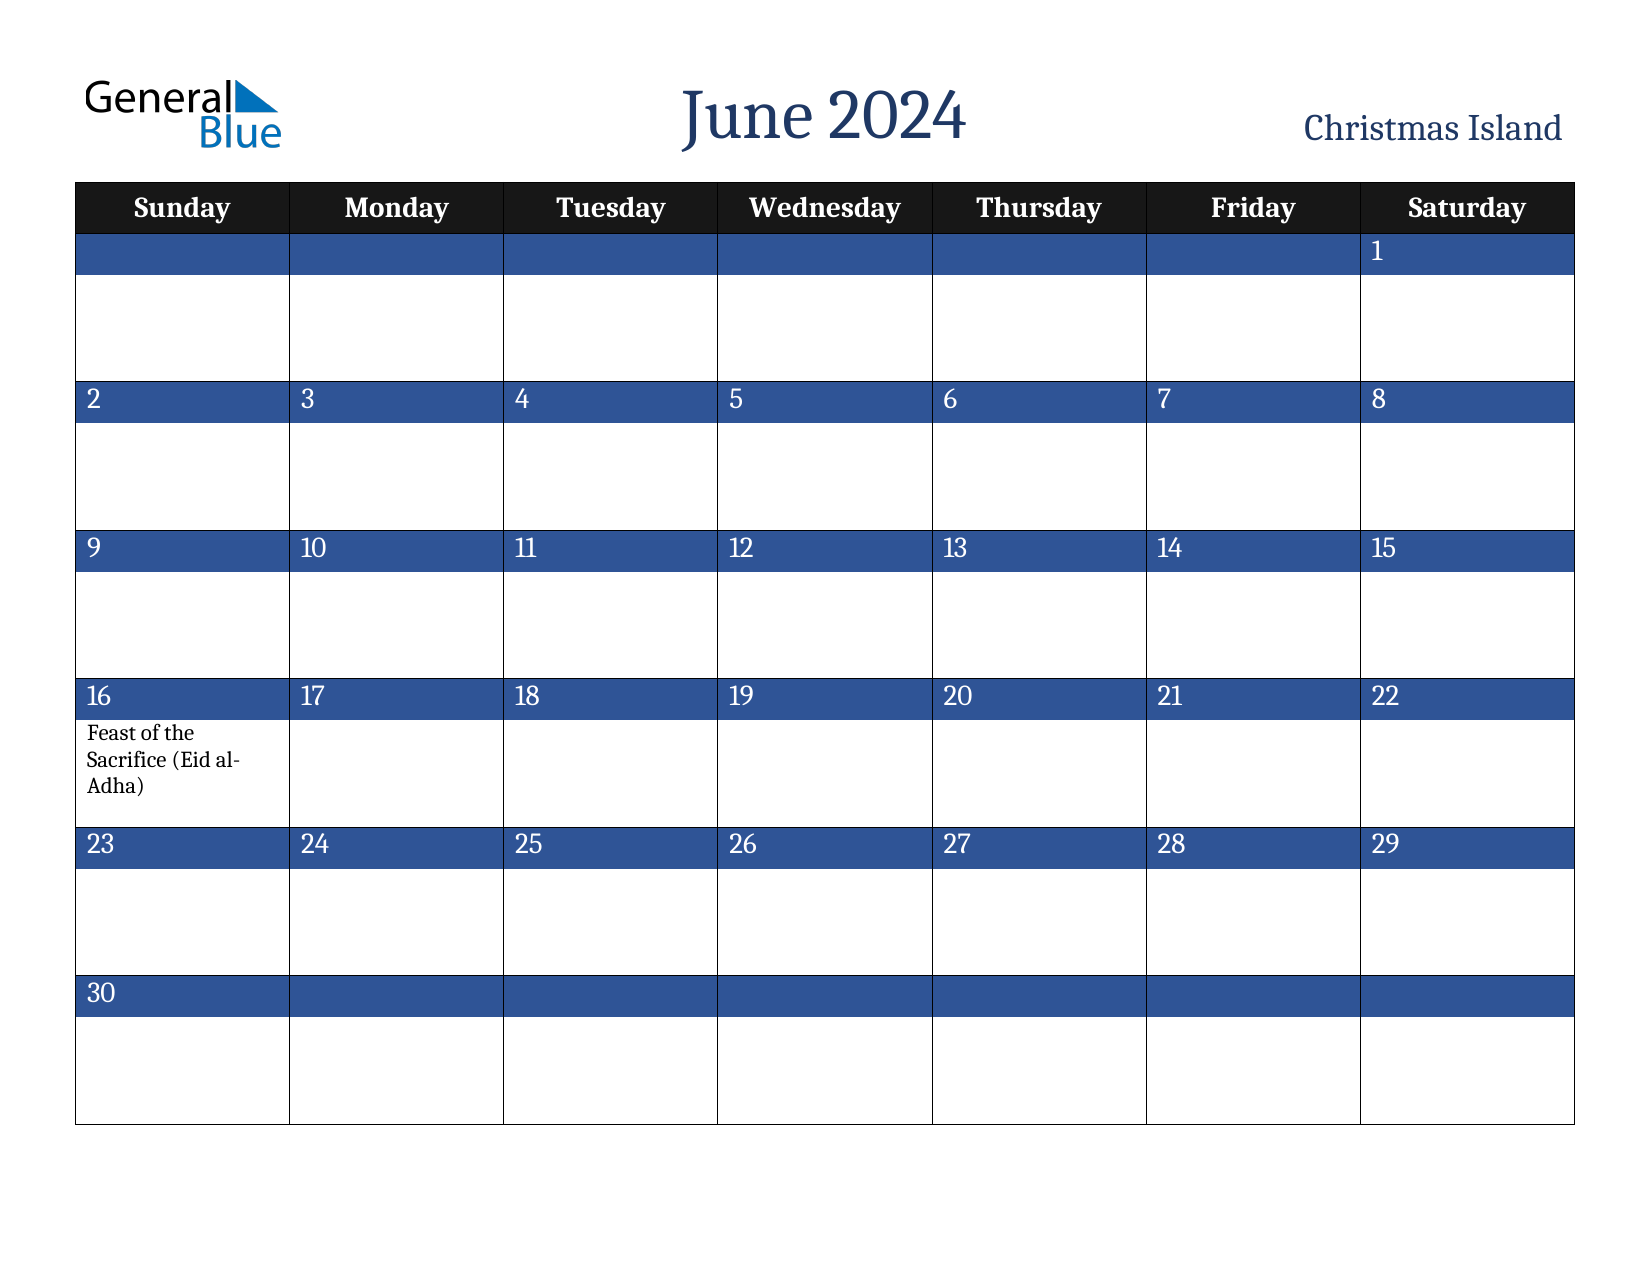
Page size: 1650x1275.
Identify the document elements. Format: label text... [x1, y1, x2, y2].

table_cell [933, 976, 1146, 1017]
table_cell Feast of the Sacrifice (Eid al-Adha) [76, 720, 289, 827]
table_cell [76, 423, 289, 530]
table_cell 5 [718, 382, 932, 423]
table_cell 12 [718, 531, 932, 572]
table_cell 19 [718, 679, 932, 720]
table_cell 1 [1361, 234, 1574, 275]
picture [86, 80, 281, 148]
table_cell [1361, 1017, 1574, 1123]
table_cell [718, 423, 932, 530]
table_cell 6 [933, 382, 1146, 423]
table_cell [1147, 1017, 1360, 1123]
table_cell 13 [933, 531, 1146, 572]
table_cell [718, 976, 932, 1017]
table_cell 14 [1147, 531, 1360, 572]
table_cell Saturday [1361, 183, 1574, 233]
table_cell [504, 976, 717, 1017]
table_cell [933, 275, 1146, 381]
table_cell [1147, 275, 1360, 381]
table_cell [933, 869, 1146, 975]
table_cell [290, 234, 503, 275]
table_cell [1147, 869, 1360, 975]
table_cell [1361, 275, 1574, 381]
table_cell [290, 275, 503, 381]
table_cell Monday [290, 183, 503, 233]
table_cell 30 [76, 976, 289, 1017]
table_cell [504, 572, 717, 678]
table_cell 21 [1147, 679, 1360, 720]
table_cell [718, 572, 932, 678]
table_cell [1147, 572, 1360, 678]
table_cell [504, 720, 717, 827]
table_cell 20 [933, 679, 1146, 720]
table_header June 2024 [504, 75, 1146, 182]
table_cell [504, 275, 717, 381]
table_cell [1147, 720, 1360, 827]
table_cell [718, 869, 932, 975]
table_cell 18 [504, 679, 717, 720]
table_cell [76, 1017, 289, 1123]
table_cell [1361, 976, 1574, 1017]
table_header [76, 75, 503, 182]
table_cell [718, 275, 932, 381]
table_cell 4 [504, 382, 717, 423]
table_cell [76, 234, 289, 275]
table_cell 15 [1361, 531, 1574, 572]
table_cell 26 [718, 828, 932, 869]
table_cell [290, 976, 503, 1017]
table_cell 3 [290, 382, 503, 423]
table_cell [1361, 423, 1574, 530]
table_cell [718, 720, 932, 827]
table_cell Tuesday [504, 183, 717, 233]
table_cell [290, 869, 503, 975]
table_cell [718, 1017, 932, 1123]
table_cell 23 [76, 828, 289, 869]
table_cell [933, 720, 1146, 827]
table_cell 8 [1361, 382, 1574, 423]
table_cell [290, 1017, 503, 1123]
table_cell 7 [1147, 382, 1360, 423]
table_cell Thursday [933, 183, 1146, 233]
table_cell [1147, 976, 1360, 1017]
table_cell 24 [290, 828, 503, 869]
table_cell Sunday [76, 183, 289, 233]
table_cell 28 [1147, 828, 1360, 869]
table_cell [504, 869, 717, 975]
table_cell [933, 423, 1146, 530]
table_cell [1147, 423, 1360, 530]
table_cell [504, 234, 717, 275]
table_cell [933, 1017, 1146, 1123]
table_cell [933, 572, 1146, 678]
table_cell 10 [290, 531, 503, 572]
table_cell 2 [76, 382, 289, 423]
table_cell Wednesday [718, 183, 932, 233]
table_cell [76, 869, 289, 975]
table_cell 17 [290, 679, 503, 720]
table_cell 9 [76, 531, 289, 572]
table_cell [1147, 234, 1360, 275]
table_cell [290, 572, 503, 678]
table_cell [1361, 720, 1574, 827]
table_cell [718, 234, 932, 275]
table_cell [1361, 572, 1574, 678]
table_cell 25 [504, 828, 717, 869]
table_cell [290, 423, 503, 530]
table_cell 29 [1361, 828, 1574, 869]
table_cell [933, 234, 1146, 275]
table_cell 27 [933, 828, 1146, 869]
table_cell Friday [1147, 183, 1360, 233]
table_cell [1361, 869, 1574, 975]
table_cell [76, 275, 289, 381]
table_cell [504, 423, 717, 530]
table_cell [504, 1017, 717, 1123]
table_cell 16 [76, 679, 289, 720]
table_cell 11 [504, 531, 717, 572]
table_cell [290, 720, 503, 827]
table_cell [76, 572, 289, 678]
table_header Christmas Island [1146, 75, 1574, 182]
table_cell 22 [1361, 679, 1574, 720]
